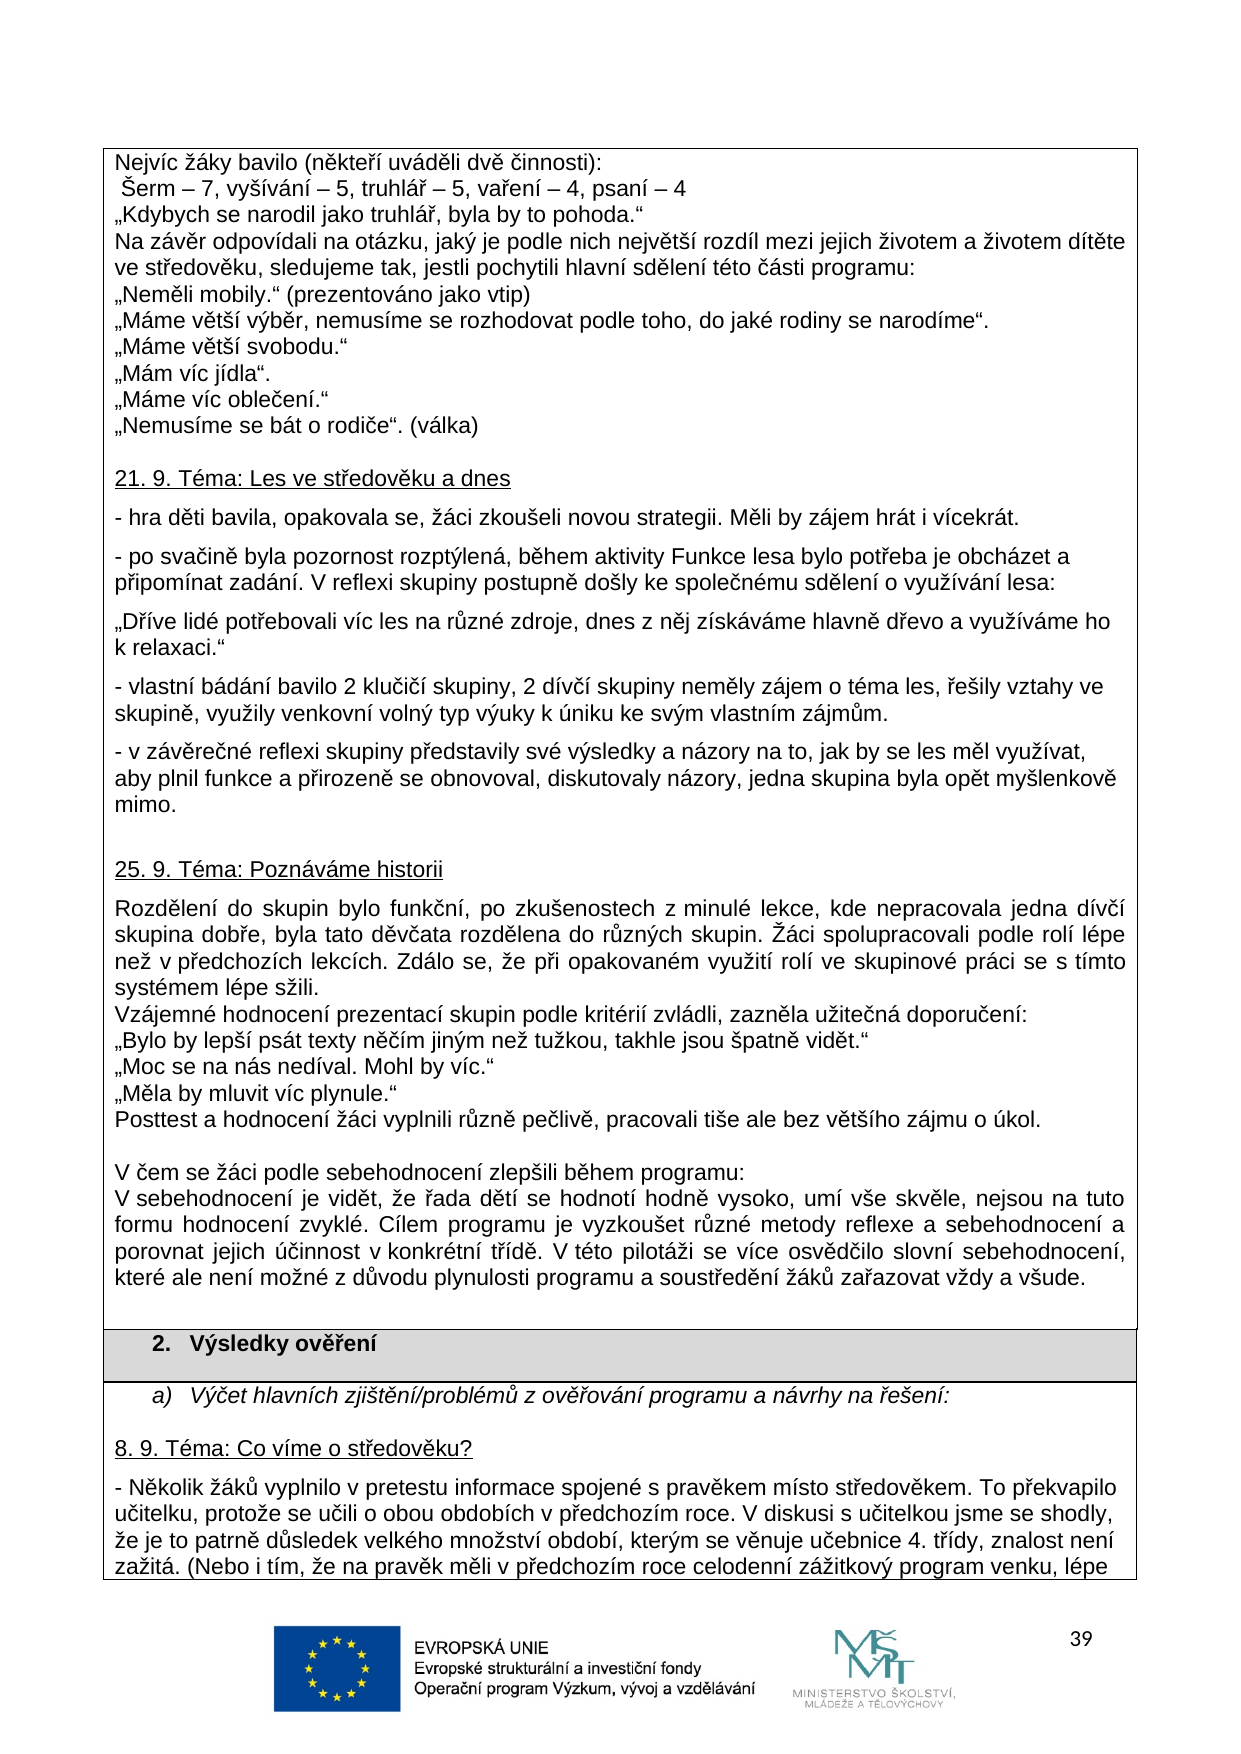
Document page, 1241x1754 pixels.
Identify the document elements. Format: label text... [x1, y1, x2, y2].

picture [231, 1583, 997, 1754]
table_cell Výsledky ověření [104, 1330, 1136, 1381]
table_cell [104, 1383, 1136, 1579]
